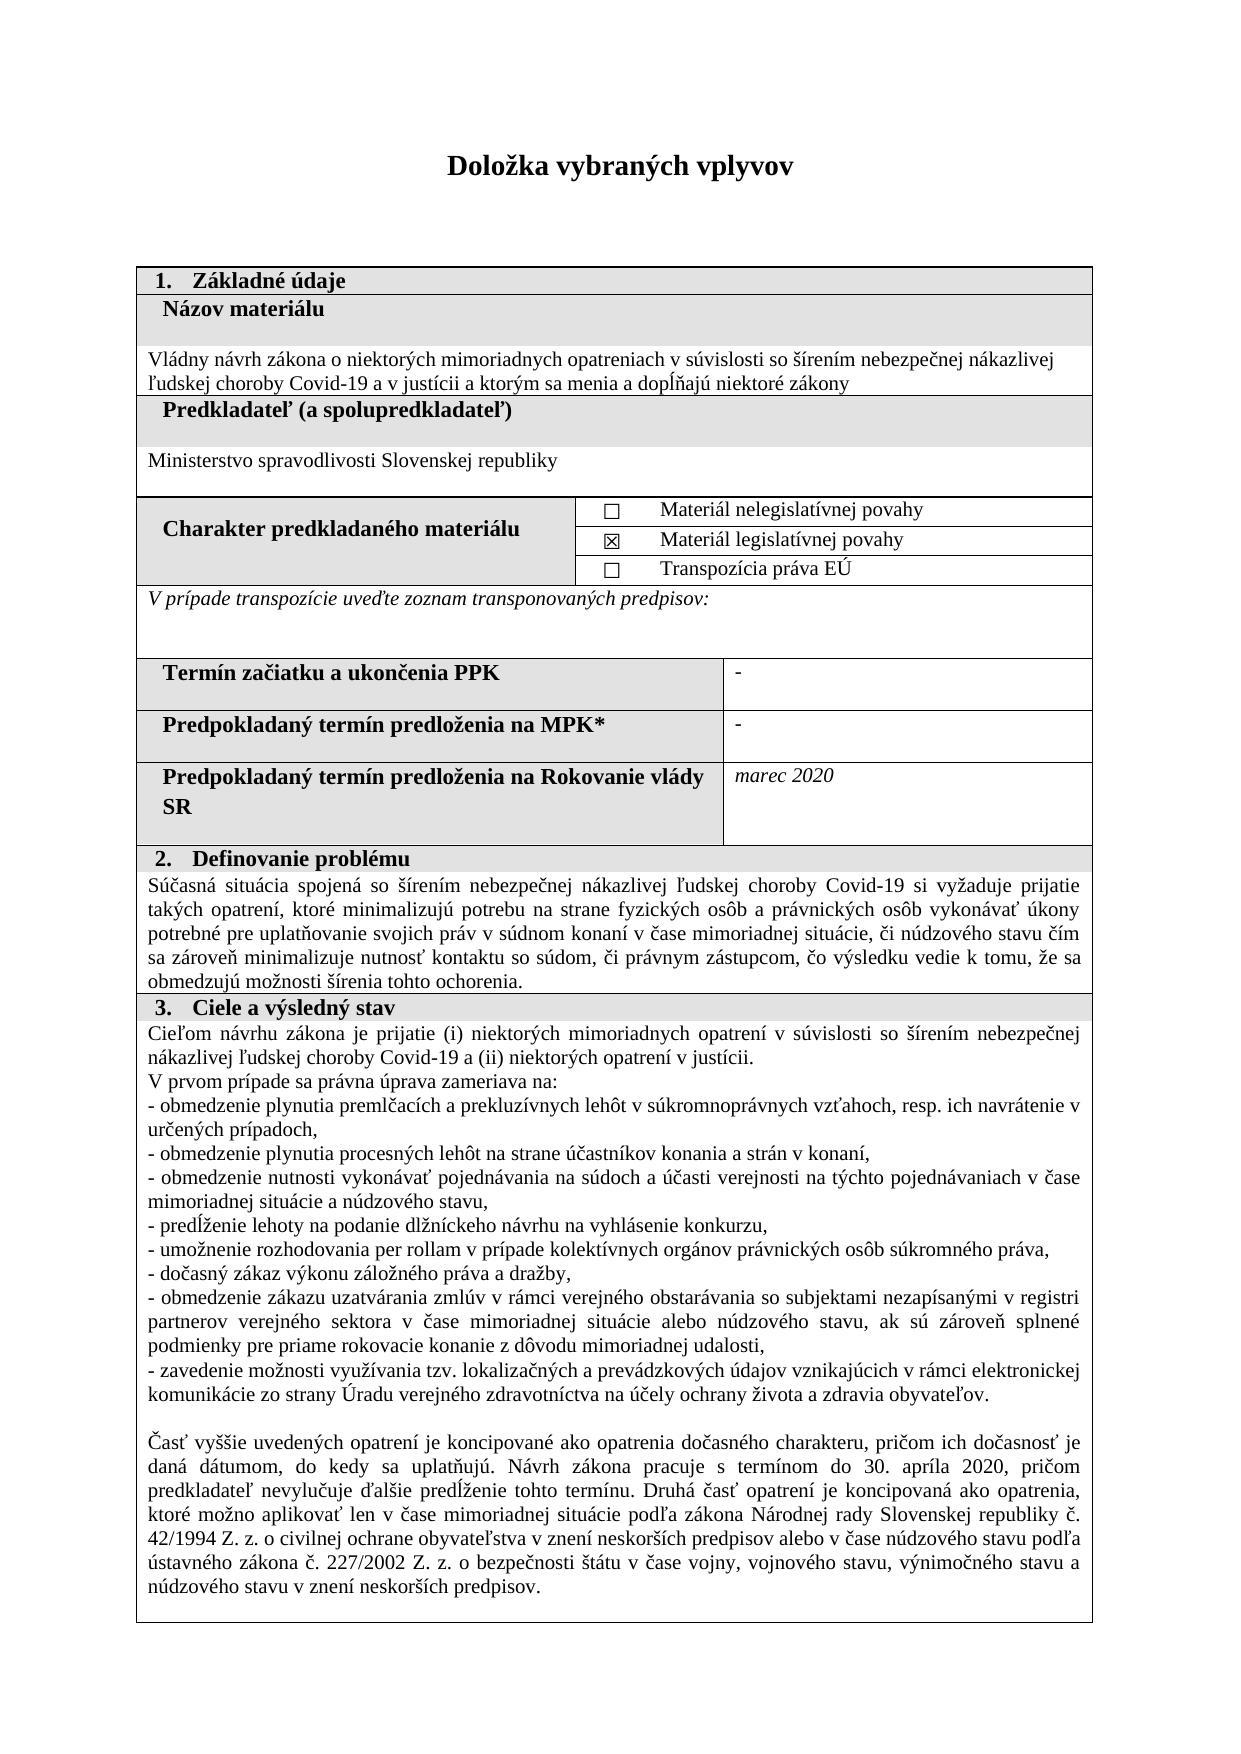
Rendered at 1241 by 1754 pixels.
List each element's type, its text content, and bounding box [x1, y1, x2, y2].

table_cell - [724, 659, 1092, 710]
table_cell Predpokladaný termín predloženia na MPK* [137, 711, 723, 762]
table_cell Charakter predkladaného materiálu [137, 498, 575, 585]
table_cell Termín začiatku a ukončenia PPK [137, 659, 723, 710]
table_cell Transpozícia práva EÚ [649, 556, 1092, 585]
table_cell Súčasná situácia spojená so šírením nebezpečnej nákazlivej ľudskej choroby Covid-19 si vyžaduje prijatie takých opatrení, ktoré minimalizujú potrebu na strane fyzických osôb a právnických osôb vykonávať úkony potrebné pre uplatňovanie svojich práv v súdnom konaní v čase mimoriadnej situácie, či núdzového stavu čím sa zároveň minimalizuje nutnosť kontaktu so súdom, či právnym zástupcom, čo výsledku vedie k tomu, že sa obmedzujú možnosti šírenia tohto ochorenia. [137, 873, 1092, 993]
table_cell Predpokladaný termín predloženia na Rokovanie vlády SR [137, 763, 723, 844]
table_cell Názov materiálu [137, 295, 1092, 346]
table_header Základné údaje [137, 268, 1092, 294]
table_cell V prípade transpozície uveďte zoznam transponovaných predpisov: [137, 586, 1092, 658]
table_cell Ministerstvo spravodlivosti Slovenskej republiky [137, 448, 1092, 496]
text Doložka vybraných vplyvov [148, 148, 1092, 181]
table_cell Predkladateľ (a spolupredkladateľ) [137, 396, 1092, 447]
table_cell - [724, 711, 1092, 762]
table_cell Materiál legislatívnej povahy [649, 527, 1092, 555]
table_cell Definovanie problému [137, 846, 1092, 872]
table_cell Vládny návrh zákona o niektorých mimoriadnych opatreniach v súvislosti so šírením nebezpečnej nákazlivej ľudskej choroby Covid-19 a v justícii a ktorým sa menia a dopĺňajú niektoré zákony [137, 347, 1092, 395]
table_cell Materiál nelegislatívnej povahy [649, 498, 1092, 526]
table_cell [137, 1021, 1092, 1622]
table_cell marec 2020 [724, 763, 1092, 844]
table_cell Ciele a výsledný stav [137, 994, 1092, 1021]
